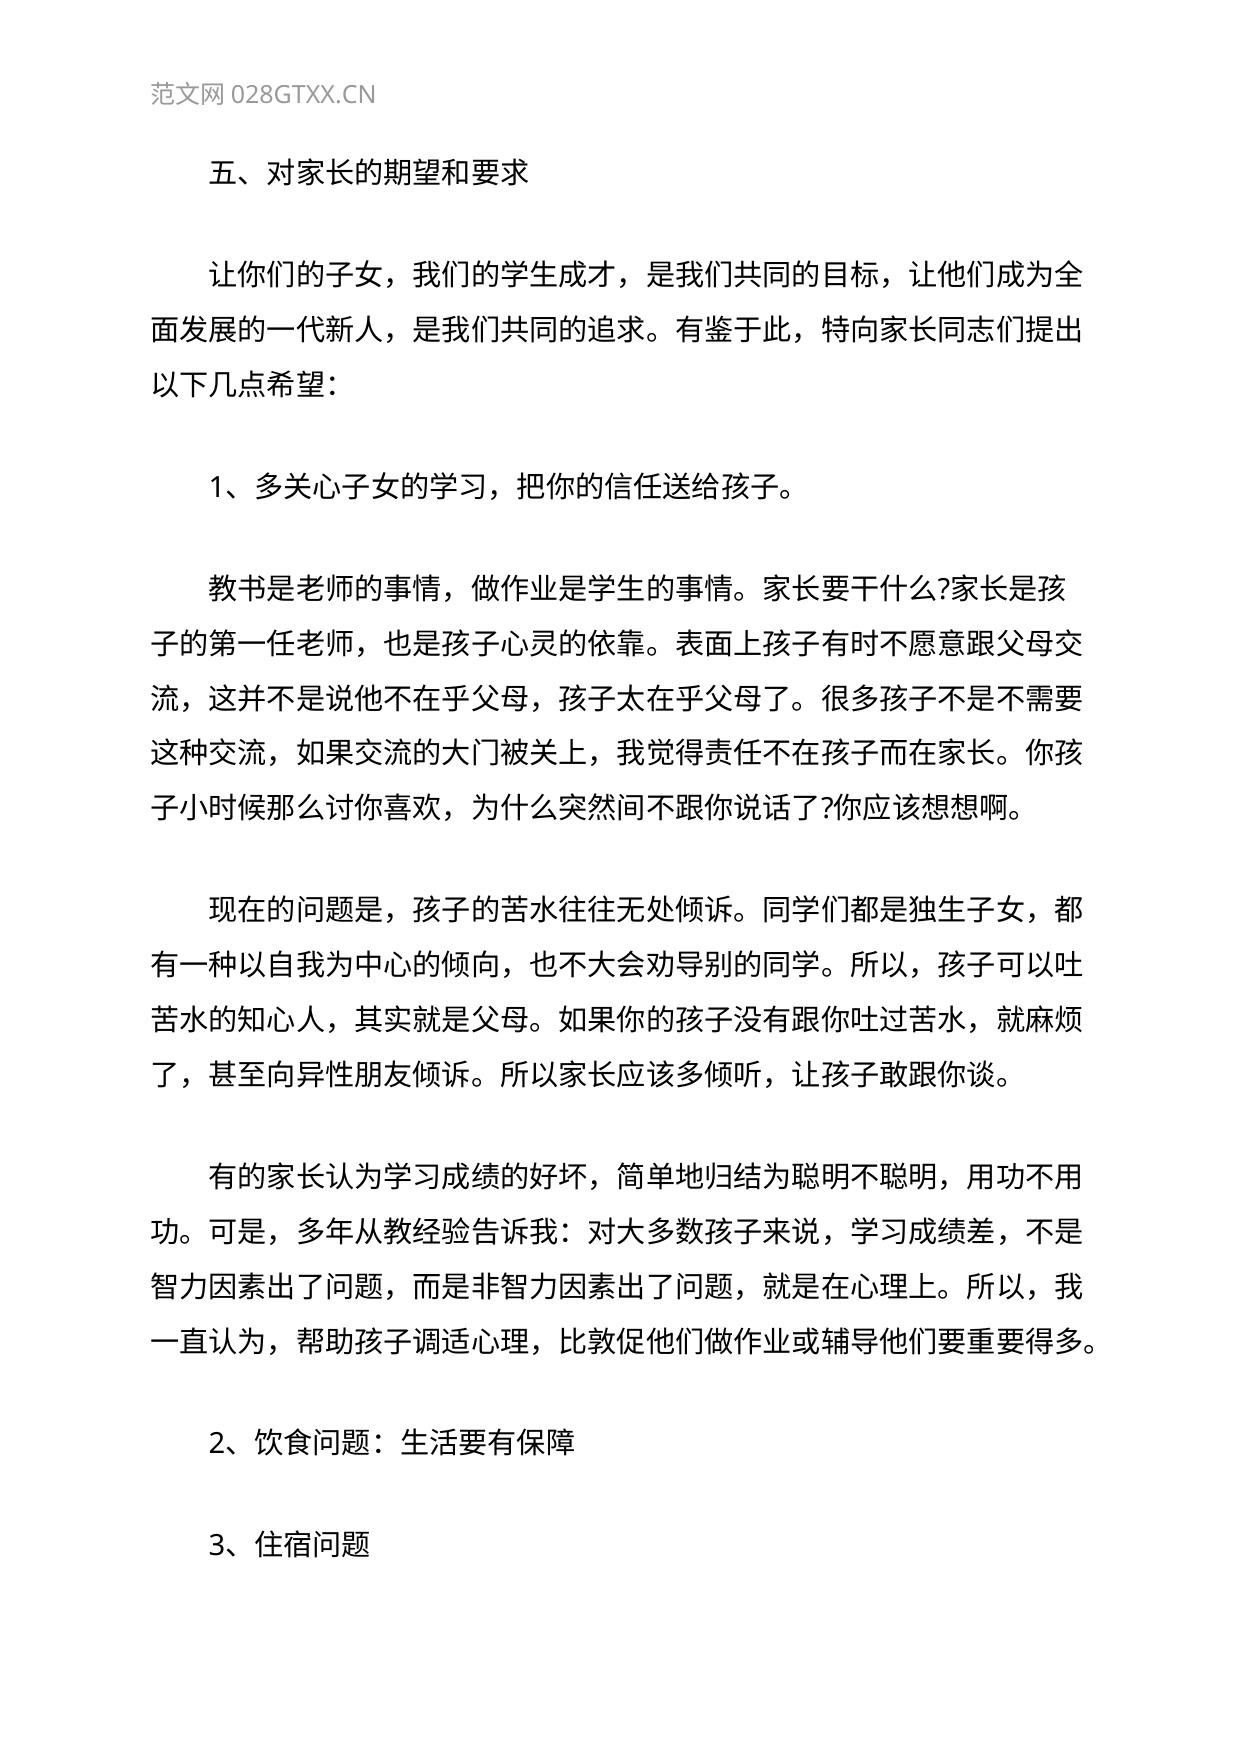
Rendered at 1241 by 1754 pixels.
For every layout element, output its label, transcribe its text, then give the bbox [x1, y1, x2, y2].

text 让你们的子女，我们的学生成才，是我们共同的目标，让他们成为全面发展的一代新人，是我们共同的追求。有鉴于此，特向家长同志们提出以下几点希望： [150, 252, 1090, 404]
text 教书是老师的事情，做作业是学生的事情。家长要干什么?家长是孩子的第一任老师，也是孩子心灵的依靠。表面上孩子有时不愿意跟父母交流，这并不是说他不在乎父母，孩子太在乎父母了。很多孩子不是不需要这种交流，如果交流的大门被关上，我觉得责任不在孩子而在家长。你孩子小时候那么讨你喜欢，为什么突然间不跟你说话了?你应该想想啊。 [150, 565, 1090, 827]
text 1、多关心子女的学习，把你的信任送给孩子。 [150, 463, 1090, 506]
text 现在的问题是，孩子的苦水往往无处倾诉。同学们都是独生子女，都有一种以自我为中心的倾向，也不大会劝导别的同学。所以，孩子可以吐苦水的知心人，其实就是父母。如果你的孩子没有跟你吐过苦水，就麻烦了，甚至向异性朋友倾诉。所以家长应该多倾听，让孩子敢跟你谈。 [150, 887, 1090, 1094]
text 3、住宿问题 [150, 1522, 1090, 1564]
text 五、对家长的期望和要求 [150, 150, 1090, 192]
text 有的家长认为学习成绩的好坏，简单地归结为聪明不聪明，用功不用功。可是，多年从教经验告诉我：对大多数孩子来说，学习成绩差，不是智力因素出了问题，而是非智力因素出了问题，就是在心理上。所以，我一直认为，帮助孩子调适心理，比敦促他们做作业或辅导他们要重要得多。 [150, 1153, 1090, 1360]
text 2、饮食问题：生活要有保障 [150, 1420, 1090, 1462]
